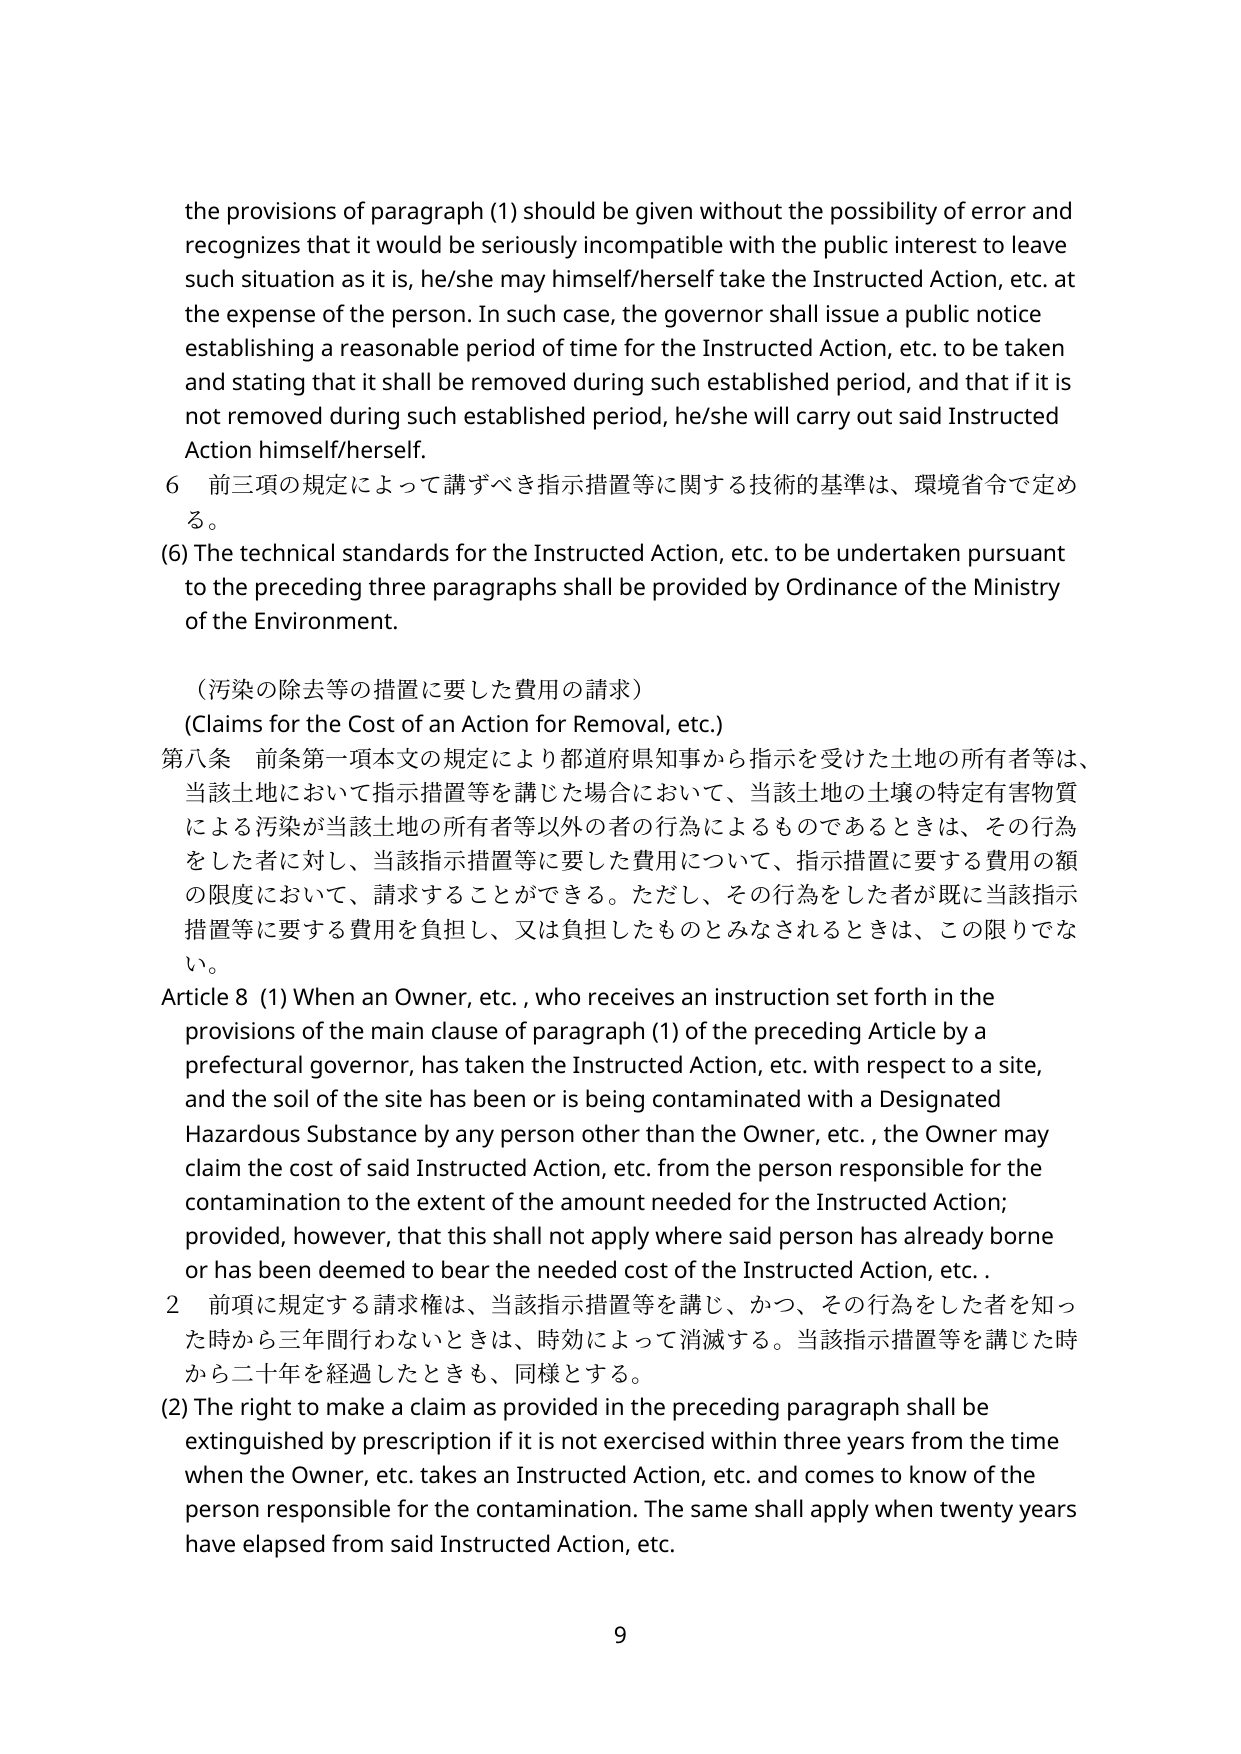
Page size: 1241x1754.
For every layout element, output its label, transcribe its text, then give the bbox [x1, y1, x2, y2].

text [161, 194, 1079, 467]
text (6) The technical standards for the Instructed Action, etc. to be undertaken pursuant to the preceding three paragraphs shall be provided by Ordinance of the Ministry of the Environment. [161, 535, 1079, 638]
text Article 8 (1) When an Owner, etc. , who receives an instruction set forth in the provisions of the main clause of paragraph (1) of the preceding Article by a prefectural governor, has taken the Instructed Action, etc. with respect to a site, and the soil of the site has been or is being contaminated with a Designated Hazardous Substance by any person other than the Owner, etc. , the Owner may claim the cost of said Instructed Action, etc. from the person responsible for the contamination to the extent of the amount needed for the Instructed Action; provided, however, that this shall not apply where said person has already borne or has been deemed to bear the needed cost of the Instructed Action, etc. . [161, 979, 1079, 1287]
text ２ 前項に規定する請求権は、当該指示措置等を講じ、かつ、その行為をした者を知った時から三年間行わないときは、時効によって消滅する。当該指示措置等を講じた時から二十年を経過したときも、同様とする。 [161, 1287, 1079, 1389]
text ６ 前三項の規定によって講ずべき指示措置等に関する技術的基準は、環境省令で定める。 [161, 467, 1079, 535]
text (Claims for the Cost of an Action for Removal, etc.) [184, 706, 1079, 740]
text (2) The right to make a claim as provided in the preceding paragraph shall be extinguished by prescription if it is not exercised within three years from the time when the Owner, etc. takes an Instructed Action, etc. and comes to know of the person responsible for the contamination. The same shall apply when twenty years have elapsed from said Instructed Action, etc. [161, 1389, 1079, 1560]
text （汚染の除去等の措置に要した費用の請求） [184, 672, 1079, 706]
text 第八条 前条第一項本文の規定により都道府県知事から指示を受けた土地の所有者等は、当該土地において指示措置等を講じた場合において、当該土地の土壌の特定有害物質による汚染が当該土地の所有者等以外の者の行為によるものであるときは、その行為をした者に対し、当該指示措置等に要した費用について、指示措置に要する費用の額の限度において、請求することができる。ただし、その行為をした者が既に当該指示措置等に要する費用を負担し、又は負担したものとみなされるときは、この限りでない。 [161, 740, 1079, 979]
